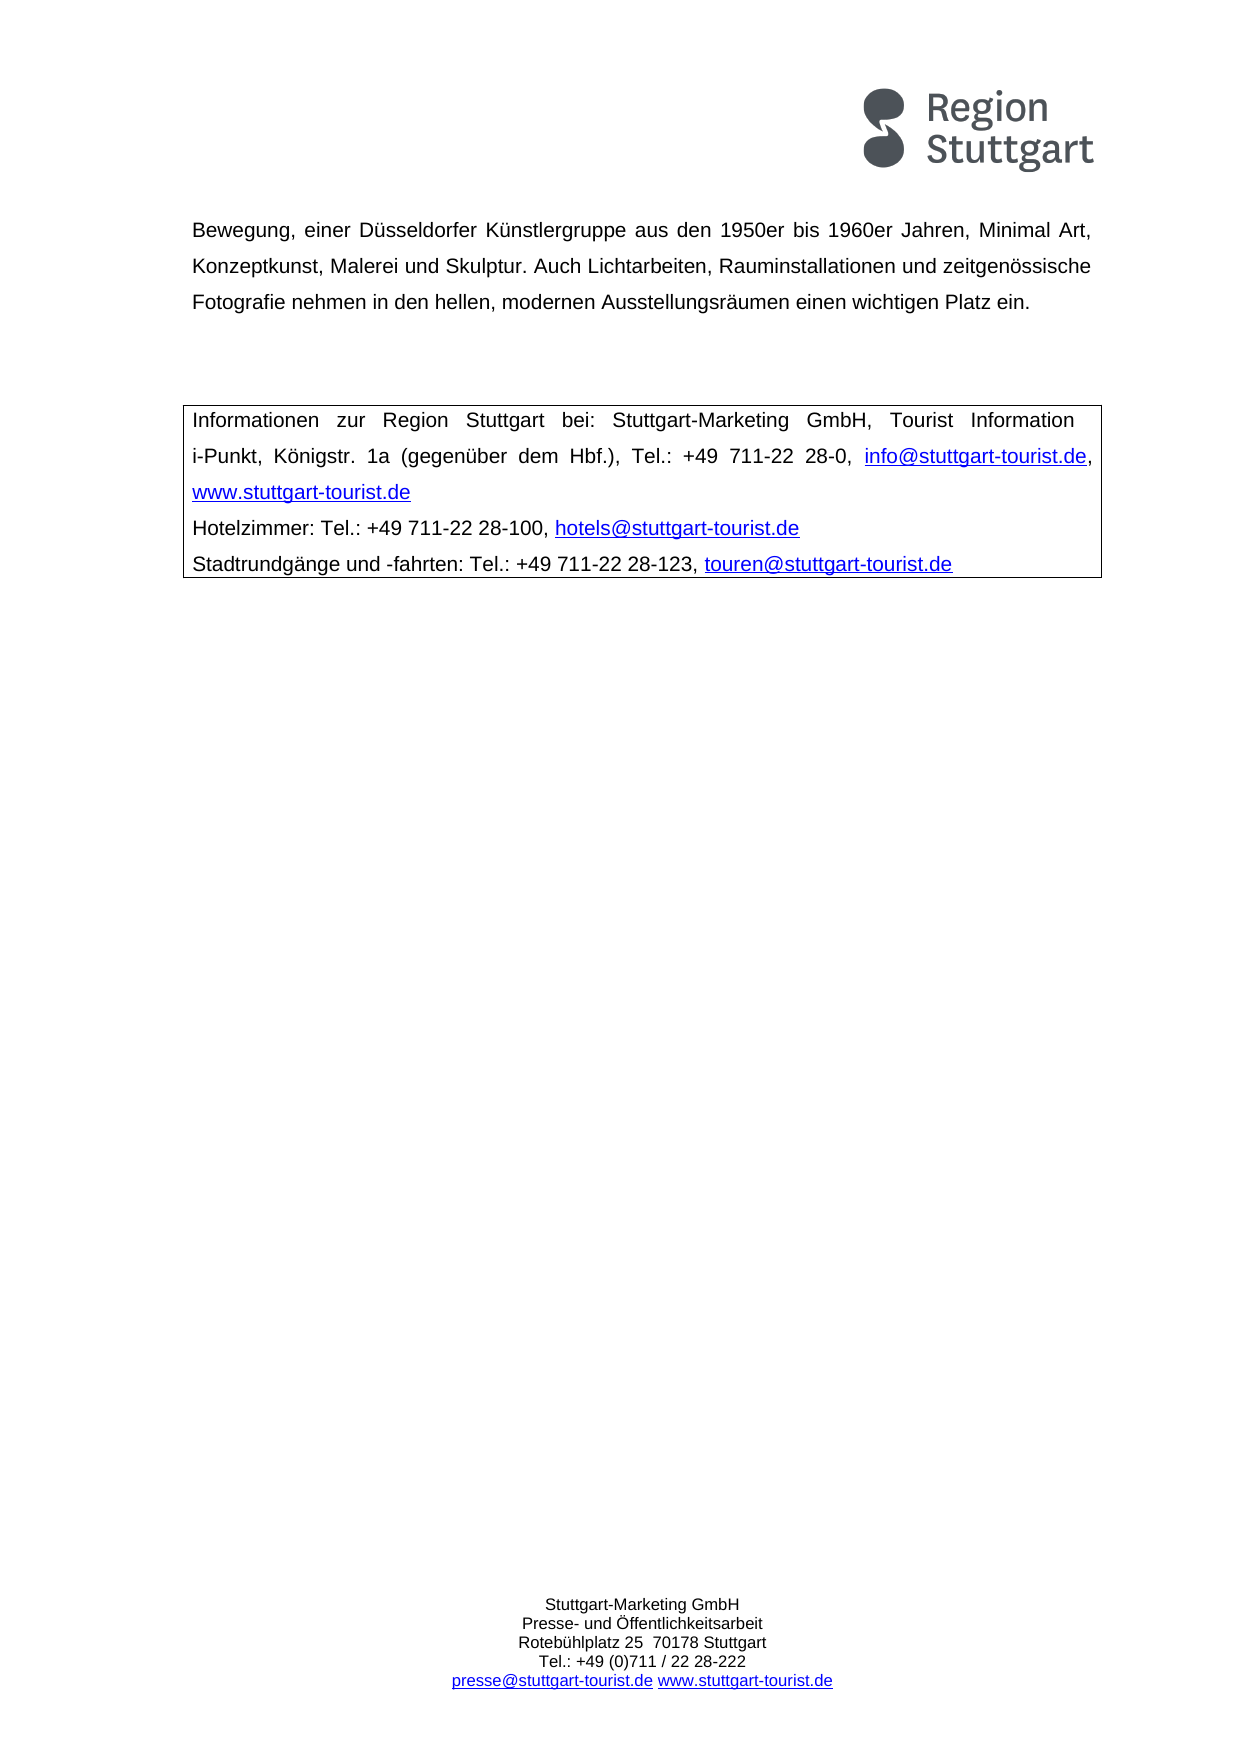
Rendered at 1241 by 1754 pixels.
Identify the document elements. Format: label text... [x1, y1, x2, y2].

text Stadtrundgänge und -fahrten: Tel.: +49 711-22 28-123, touren@stuttgart-tourist.de [184, 548, 1101, 577]
picture [824, 58, 1120, 190]
text Hotelzimmer: Tel.: +49 711-22 28-100, hotels@stuttgart-tourist.de [184, 512, 1101, 539]
text Informationen zur Region Stuttgart bei: Stuttgart-Marketing GmbH, Tourist Information i-Punkt, Königstr. 1a (gegenüber dem Hbf.), Tel.: +49 711-22 28-0, info@stuttgart-tourist.de, www.stuttgart-tourist.de [184, 406, 1101, 503]
